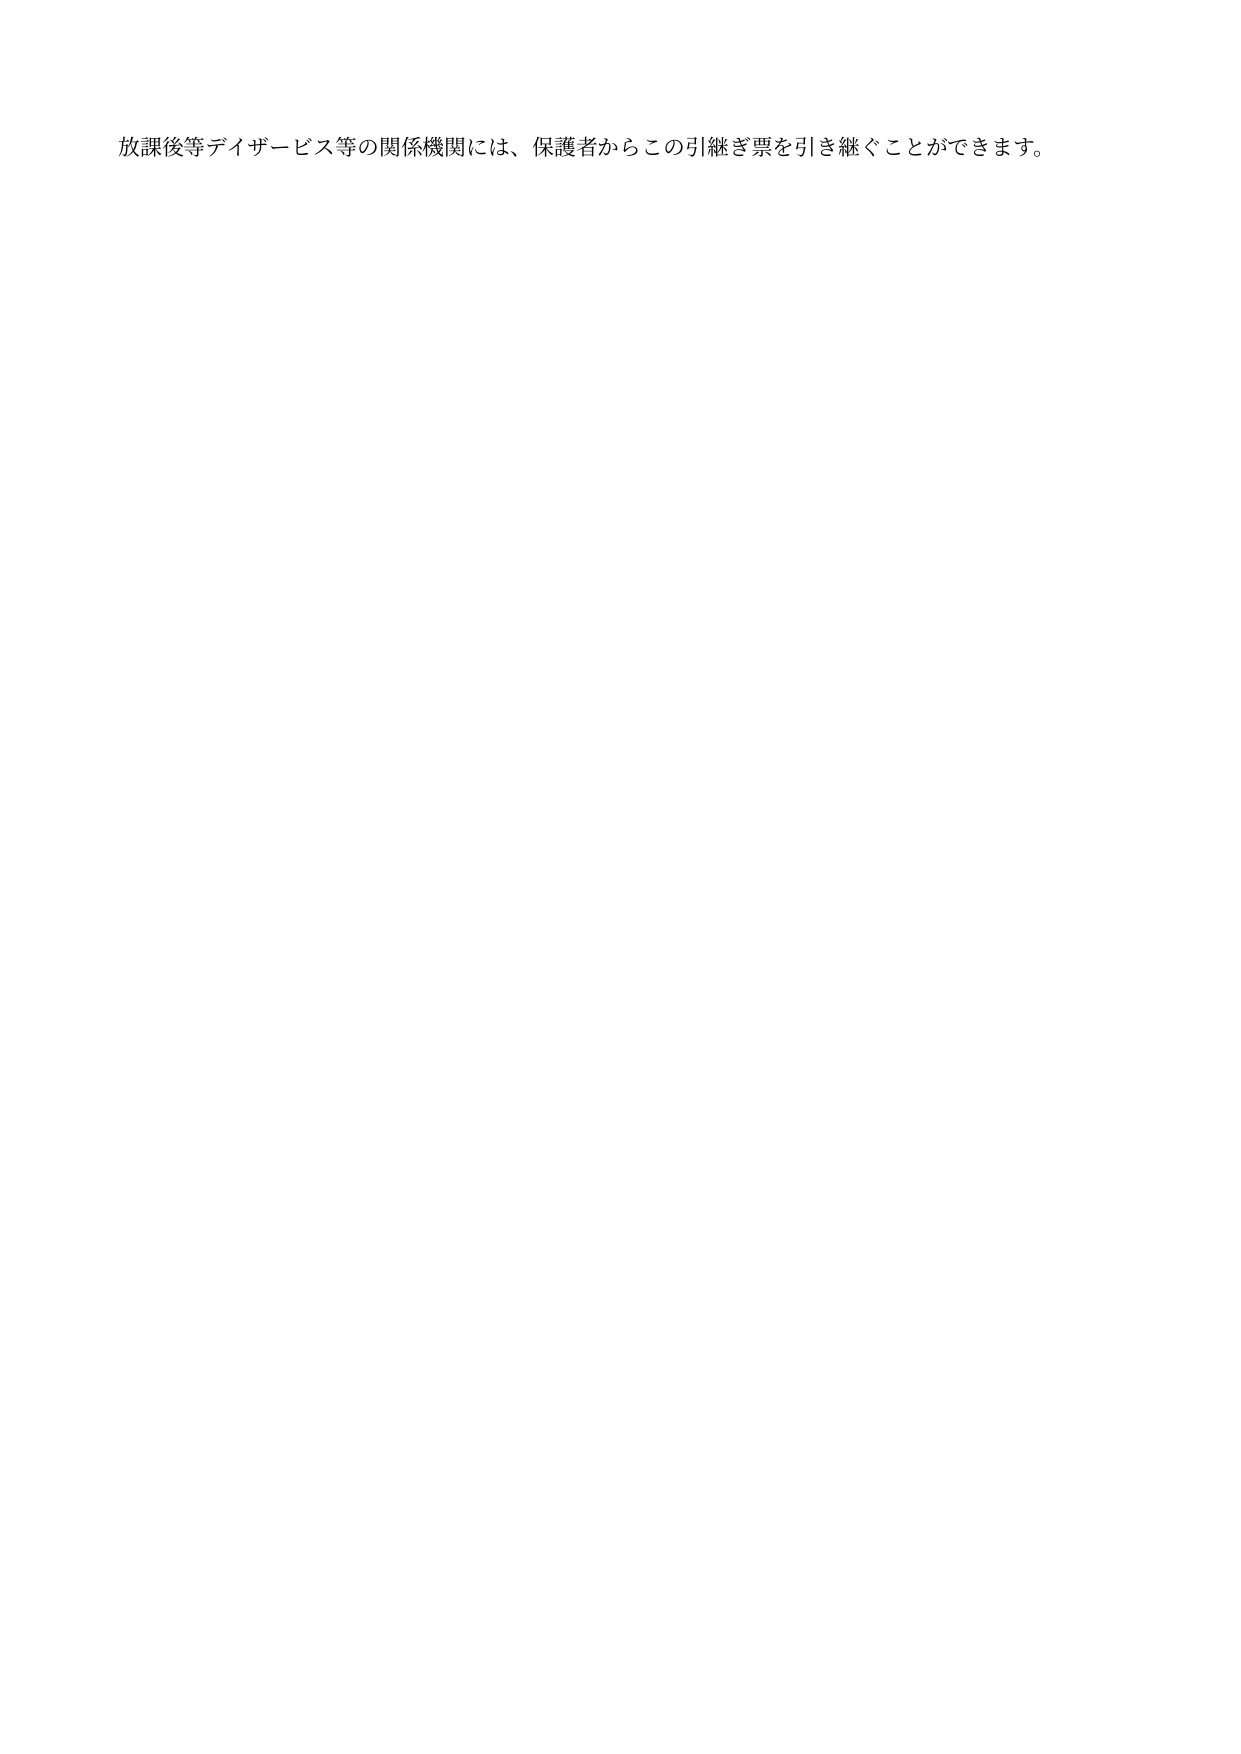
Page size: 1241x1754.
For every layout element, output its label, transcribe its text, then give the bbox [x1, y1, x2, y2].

text 放課後等デイザービス等の関係機関には、保護者からこの引継ぎ票を引き継ぐことができます。 [118, 127, 1122, 164]
